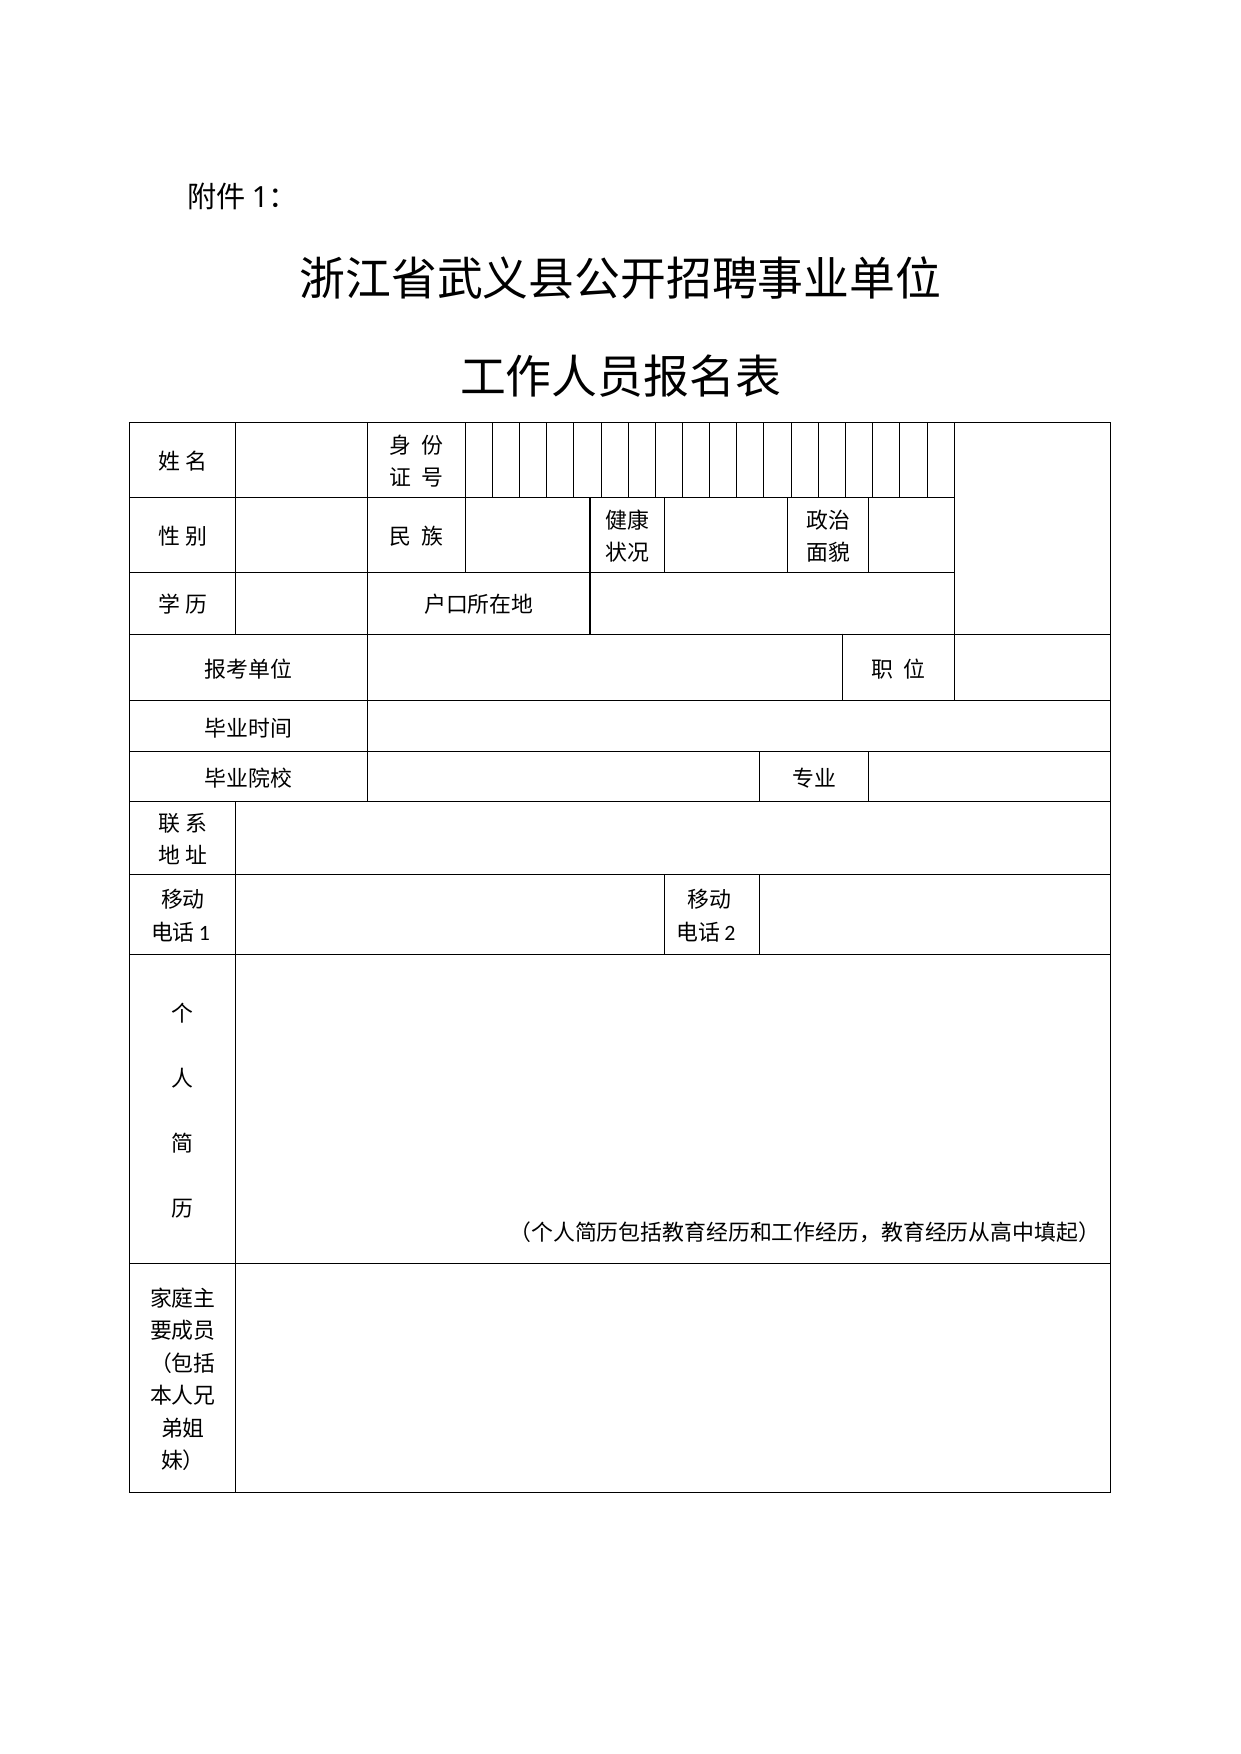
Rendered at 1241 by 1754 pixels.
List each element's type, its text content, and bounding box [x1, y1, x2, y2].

table_header [656, 423, 682, 497]
table_cell 家庭主要成员（包括本人兄弟姐妹） [130, 1264, 235, 1492]
table_header [873, 423, 899, 497]
table_cell [760, 875, 1110, 954]
table_header [764, 423, 791, 497]
table_header [900, 423, 927, 497]
text 浙江省武义县公开招聘事业单位 [187, 227, 1053, 324]
table_cell 报考单位 [130, 635, 367, 700]
table_header [520, 423, 546, 497]
table_cell [368, 635, 842, 700]
table_header [547, 423, 573, 497]
table_cell 职 位 [843, 635, 954, 700]
table_cell [236, 802, 1110, 874]
table_header [683, 423, 709, 497]
table_cell 个 人 简 历 [130, 955, 235, 1263]
table_cell 民 族 [368, 498, 465, 572]
table_cell 健康 状况 [591, 498, 664, 572]
table_cell 联 系 地 址 [130, 802, 235, 874]
table_cell [236, 573, 367, 633]
table_header [466, 423, 492, 497]
table_header [574, 423, 601, 497]
table_cell [869, 752, 1110, 801]
table_cell 学 历 [130, 573, 235, 633]
table_header [493, 423, 519, 497]
table_cell 移动 电话1 [130, 875, 235, 954]
table_cell [236, 498, 367, 572]
table_header [955, 423, 1110, 633]
table_header 身 份 证 号 [368, 423, 465, 497]
table_header [629, 423, 655, 497]
table_header [737, 423, 763, 497]
table_cell 移动 电话2 [665, 875, 759, 954]
table_cell [368, 752, 759, 801]
table_header [928, 423, 954, 497]
table_cell 性 别 [130, 498, 235, 572]
text 附件1： [187, 162, 1053, 227]
table_header [846, 423, 872, 497]
table_cell [466, 498, 589, 572]
table_cell （个人简历包括教育经历和工作经历，教育经历从高中填起） [236, 955, 1110, 1263]
table_cell 专业 [760, 752, 868, 801]
table_header [236, 423, 367, 497]
table_cell 政治 面貌 [788, 498, 868, 572]
table_cell [236, 875, 664, 954]
table_cell [368, 701, 1110, 751]
table_cell 户口所在地 [368, 573, 589, 633]
table_cell [236, 1264, 1110, 1492]
table_cell 毕业时间 [130, 701, 367, 751]
text 工作人员报名表 [187, 324, 1053, 422]
table_header 姓 名 [130, 423, 235, 497]
table_header [602, 423, 628, 497]
table_cell [591, 573, 954, 633]
table_cell 毕业院校 [130, 752, 367, 801]
table_cell [869, 498, 954, 572]
table_cell [955, 635, 1110, 700]
table_header [710, 423, 736, 497]
table_cell [665, 498, 787, 572]
table_header [819, 423, 845, 497]
table_header [792, 423, 818, 497]
